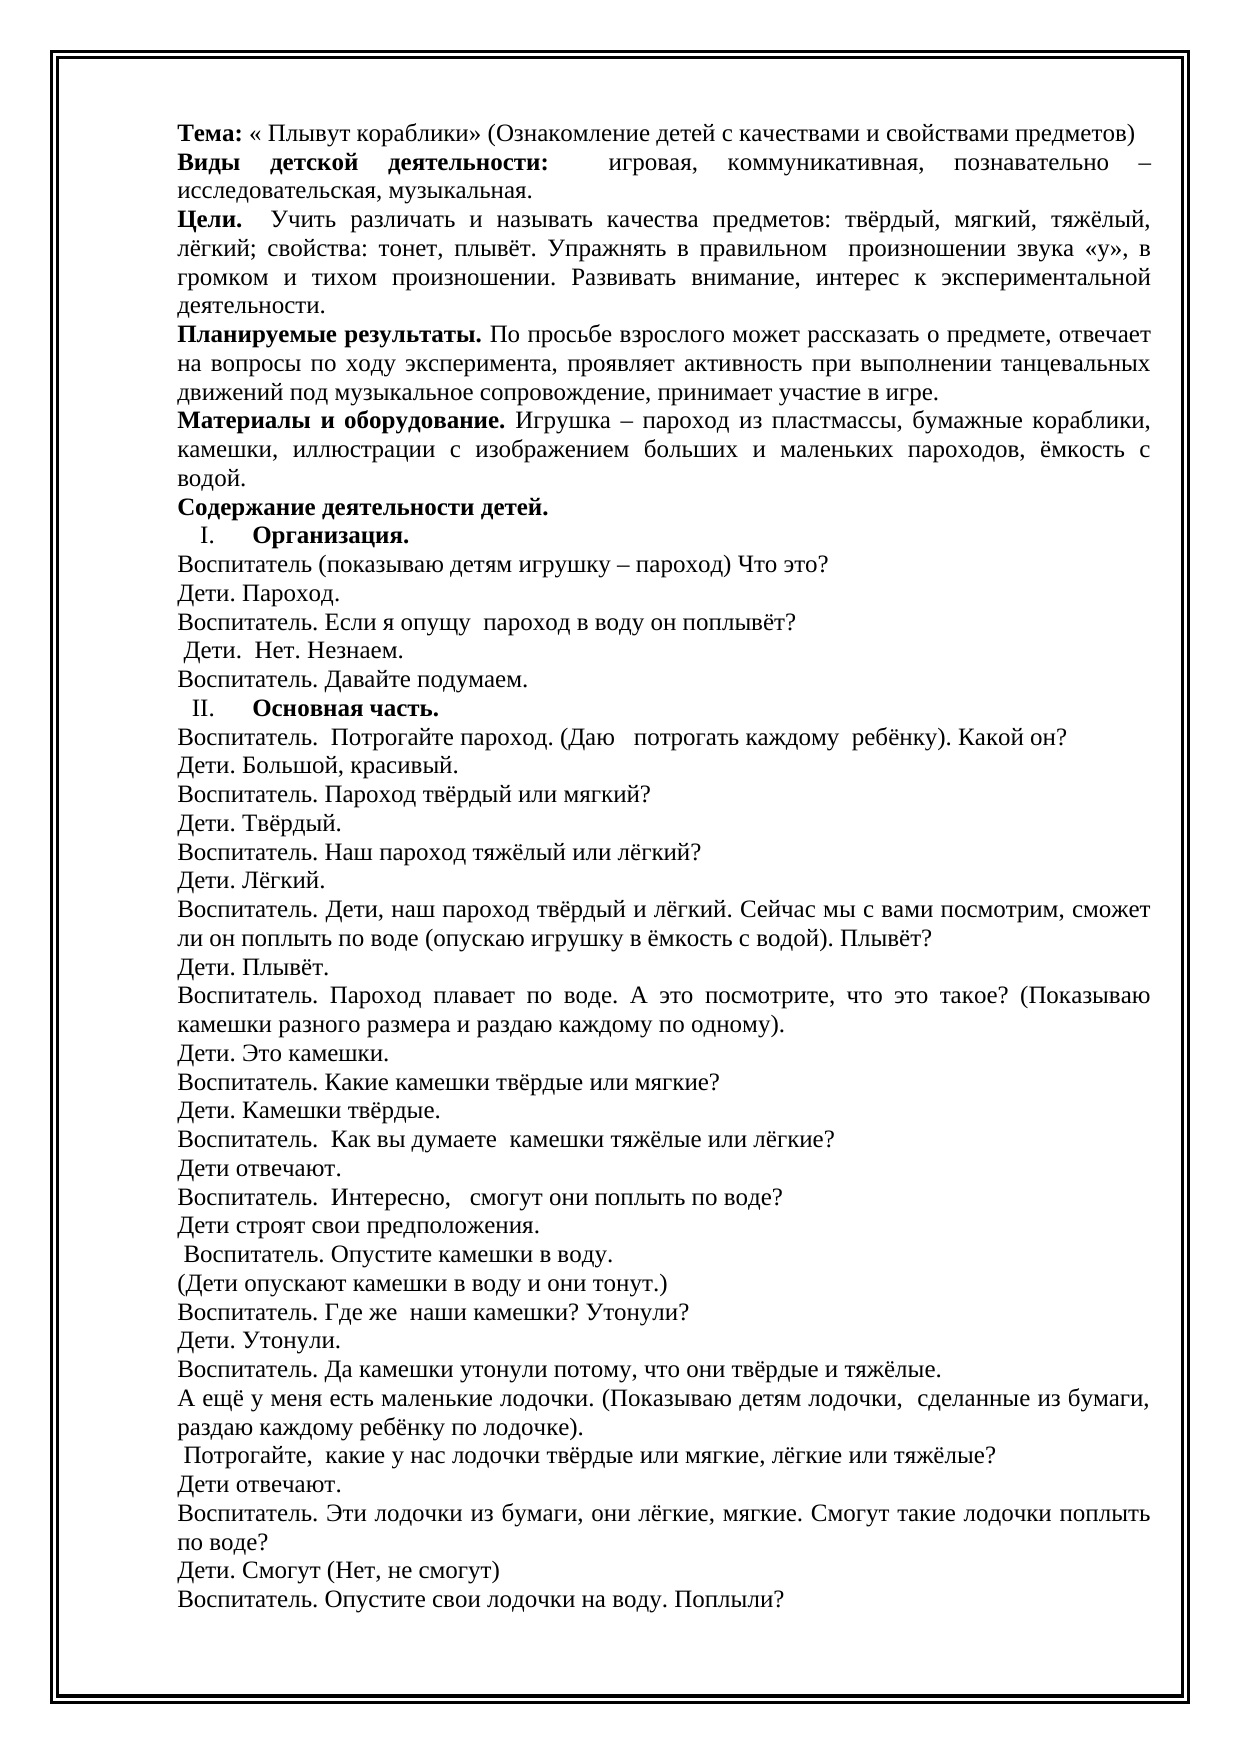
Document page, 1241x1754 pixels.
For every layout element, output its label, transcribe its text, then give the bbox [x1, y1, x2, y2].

text Дети строят свои предположения. [177, 1211, 1152, 1239]
text Виды детской деятельности: игровая, коммуникативная, познавательно – исследовательская, музыкальная. [177, 147, 1152, 204]
text Потрогайте, какие у нас лодочки твёрдые или мягкие, лёгкие или тяжёлые? [177, 1441, 1152, 1469]
text Дети. Камешки твёрдые. [177, 1096, 1152, 1124]
text Дети. Лёгкий. [177, 866, 1152, 894]
list Основная часть. [214, 693, 1152, 722]
text Дети. Это камешки. [177, 1038, 1152, 1067]
text Воспитатель. Если я опущу пароход в воду он поплывёт? [177, 607, 1152, 636]
text Воспитатель. Дети, наш пароход твёрдый и лёгкий. Сейчас мы с вами посмотрим, сможет ли он поплыть по воде (опускаю игрушку в ёмкость с водой). Плывёт? [177, 894, 1152, 952]
text Воспитатель. Потрогайте пароход. (Даю потрогать каждому ребёнку). Какой он? [177, 722, 1152, 751]
list Организация. [214, 521, 1152, 549]
text Воспитатель. Где же наши камешки? Утонули? [177, 1297, 1152, 1326]
text Материалы и оборудование. Игрушка – пароход из пластмассы, бумажные кораблики, камешки, иллюстрации с изображением больших и маленьких пароходов, ёмкость с водой. [177, 406, 1152, 492]
text Воспитатель. Пароход твёрдый или мягкий? [177, 779, 1152, 808]
text Дети. Нет. Незнаем. [177, 636, 1152, 664]
text Дети. Твёрдый. [177, 808, 1152, 837]
text Воспитатель. Как вы думаете камешки тяжёлые или лёгкие? [177, 1124, 1152, 1153]
text Воспитатель. Какие камешки твёрдые или мягкие? [177, 1067, 1152, 1096]
text Планируемые результаты. По просьбе взрослого может рассказать о предмете, отвечает на вопросы по ходу эксперимента, проявляет активность при выполнении танцевальных движений под музыкальное сопровождение, принимает участие в игре. [177, 319, 1152, 406]
text Дети. Плывёт. [177, 952, 1152, 981]
text Воспитатель. Пароход плавает по воде. А это посмотрите, что это такое? (Показываю камешки разного размера и раздаю каждому по одному). [177, 981, 1152, 1038]
text Воспитатель. Интересно, смогут они поплыть по воде? [177, 1182, 1152, 1211]
text Воспитатель. Да камешки утонули потому, что они твёрдые и тяжёлые. [177, 1354, 1152, 1383]
text Дети. Пароход. [177, 578, 1152, 607]
text Цели. Учить различать и называть качества предметов: твёрдый, мягкий, тяжёлый, лёгкий; свойства: тонет, плывёт. Упражнять в правильном произношении звука «у», в громком и тихом произношении. Развивать внимание, интерес к экспериментальной деятельности. [177, 204, 1152, 319]
text Воспитатель. Наш пароход тяжёлый или лёгкий? [177, 837, 1152, 866]
text Дети. Большой, красивый. [177, 751, 1152, 779]
text Тема: « Плывут кораблики» (Ознакомление детей с качествами и свойствами предметов) [177, 118, 1152, 147]
text Дети отвечают. [177, 1469, 1152, 1498]
text Воспитатель. Опустите камешки в воду. [177, 1239, 1152, 1268]
text Дети. Смогут (Нет, не смогут) [177, 1556, 1152, 1584]
text Дети. Утонули. [177, 1326, 1152, 1354]
text Воспитатель (показываю детям игрушку – пароход) Что это? [177, 549, 1152, 578]
text Содержание деятельности детей. [177, 492, 1152, 521]
text Дети отвечают. [177, 1153, 1152, 1182]
text Воспитатель. Давайте подумаем. [177, 664, 1152, 693]
text (Дети опускают камешки в воду и они тонут.) [177, 1268, 1152, 1297]
text Воспитатель. Эти лодочки из бумаги, они лёгкие, мягкие. Смогут такие лодочки поплыть по воде? [177, 1498, 1152, 1556]
text А ещё у меня есть маленькие лодочки. (Показываю детям лодочки, сделанные из бумаги, раздаю каждому ребёнку по лодочке). [177, 1383, 1152, 1441]
text Воспитатель. Опустите свои лодочки на воду. Поплыли? [177, 1584, 1152, 1613]
